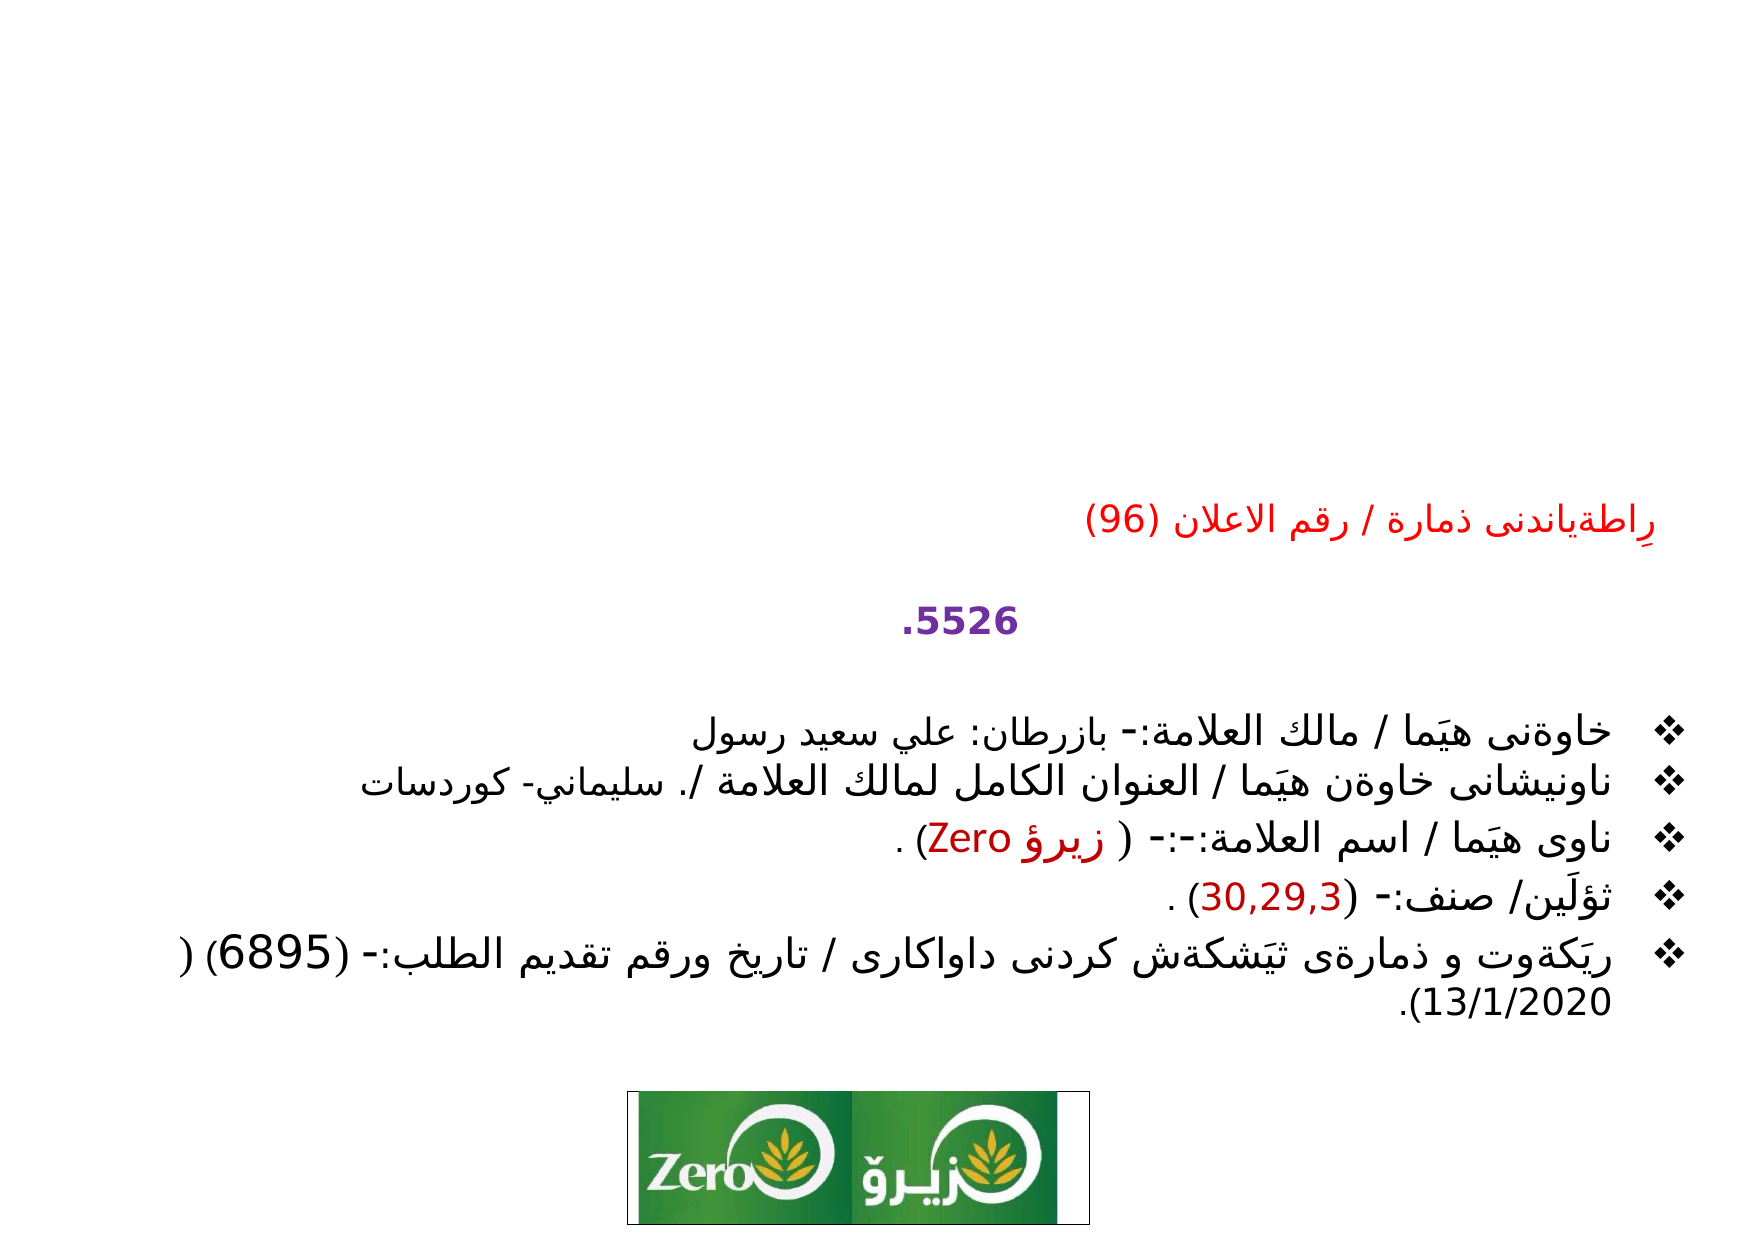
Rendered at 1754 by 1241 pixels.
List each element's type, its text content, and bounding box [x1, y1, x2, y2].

picture [638, 1091, 1058, 1224]
list ناوى هيَما / اسم العلامة:-:- ( زيرؤ Zero) . [150, 806, 1651, 864]
table_header [1058, 1092, 1089, 1224]
text رِاطةياندنى ذمارة / رقم الاعلان (96) [150, 498, 1656, 542]
list ريَكةوت و ذمارةى ثيَشكةش كردنى داواكارى / تاريخ ورقم تقديم الطلب:- (6895) (13/1/2020). [150, 922, 1651, 1024]
table_header [628, 1092, 638, 1224]
list ثؤلَين/ صنف:- (30,29,3) . [150, 864, 1651, 922]
list ناونيشانى خاوةن هيَما / العنوان الكامل لمالك العلامة /. سليماني- كوردسات [150, 757, 1651, 806]
list خاوةنى هيَما / مالك العلامة:- بازرطان: علي سعيد رسول [150, 699, 1651, 757]
